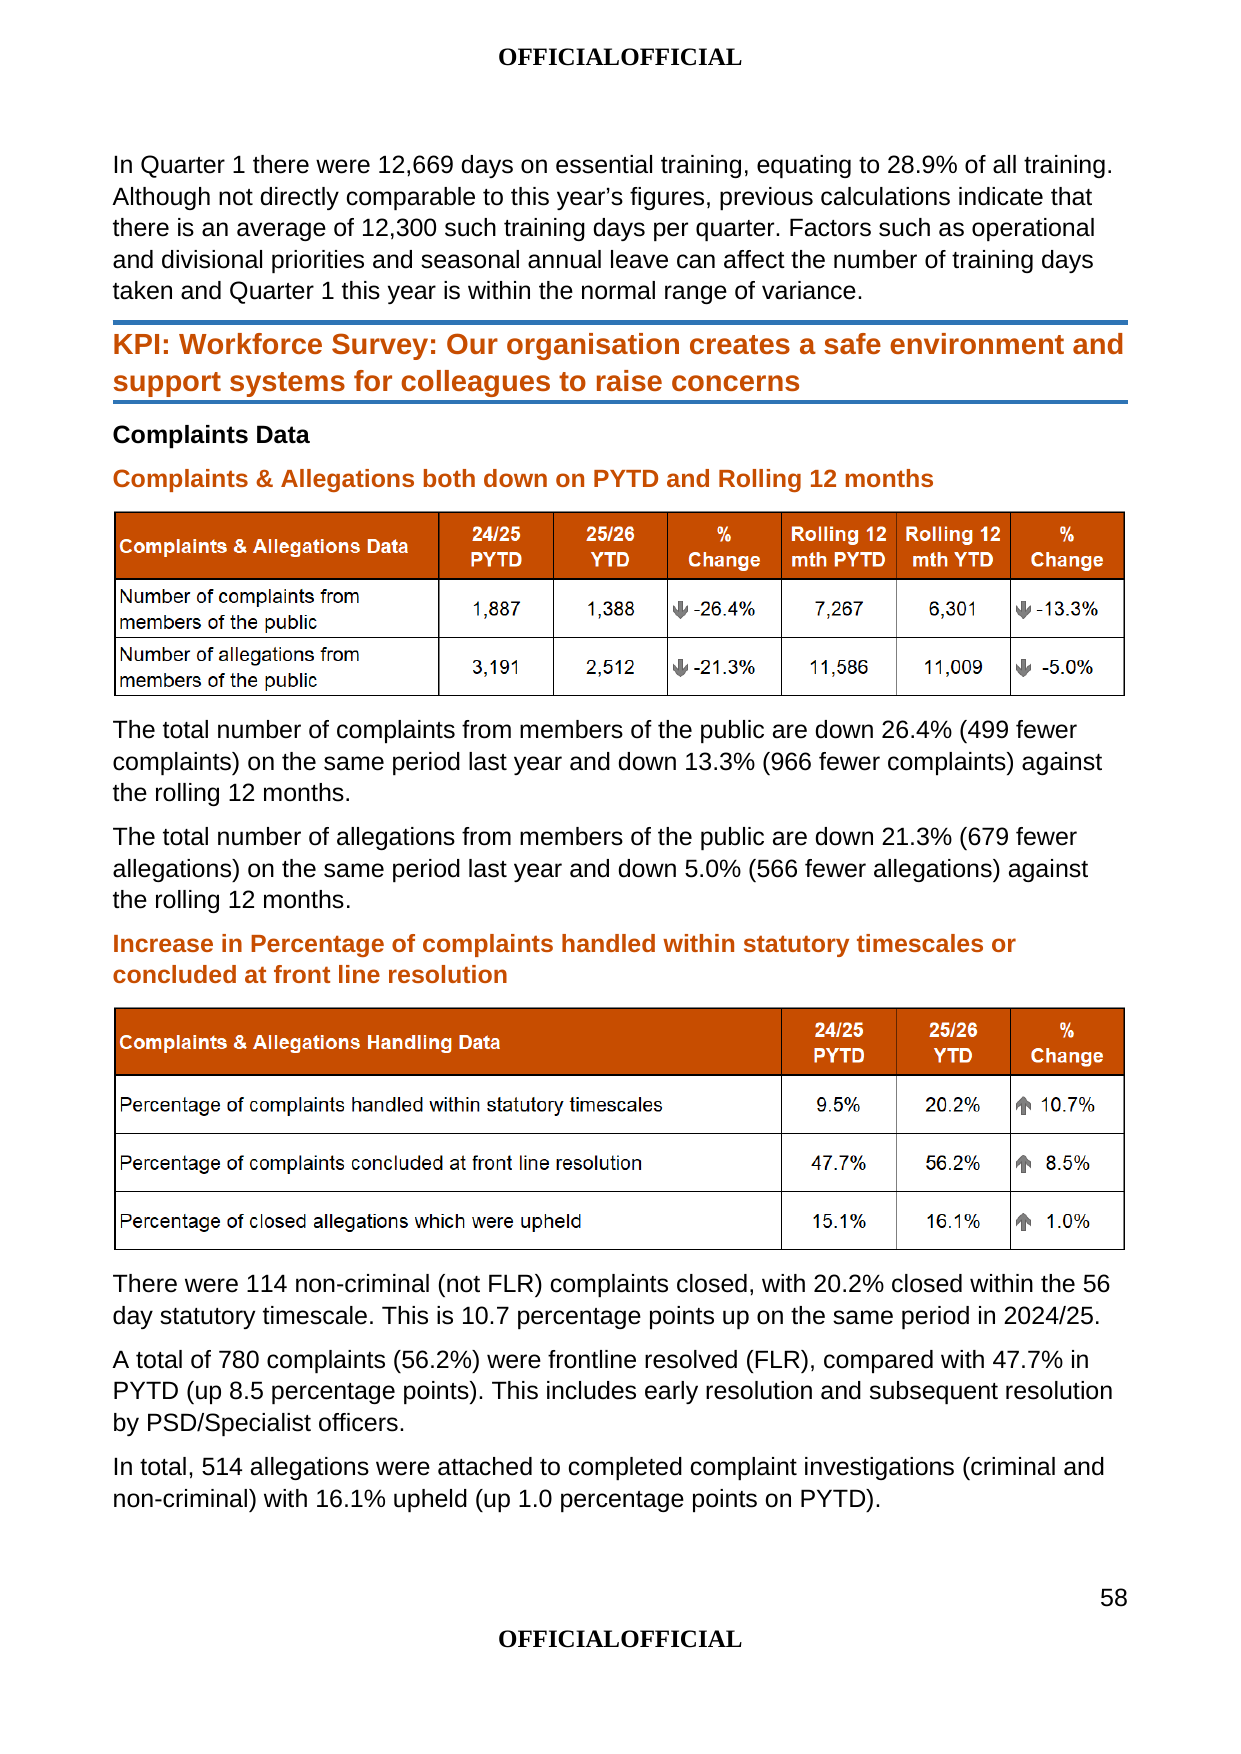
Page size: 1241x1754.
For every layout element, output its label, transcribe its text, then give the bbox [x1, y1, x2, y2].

subtitle KPI: Workforce Survey: Our organisation creates a safe environment and support systems for colleagues to raise concerns [112, 321, 1128, 404]
text In total, 514 allegations were attached to completed complaint investigations (criminal and non-criminal) with 16.1% upheld (up 1.0 percentage points on PYTD). [112, 1452, 1128, 1512]
subtitle Complaints Data [112, 420, 1128, 449]
picture [112, 1003, 1128, 1254]
text Complaints & Allegations both down on PYTD and Rolling 12 months [112, 464, 1128, 493]
text The total number of allegations from members of the public are down 21.3% (679 fewer allegations) on the same period last year and down 5.0% (566 fewer allegations) against the rolling 12 months. [112, 822, 1128, 914]
text In Quarter 1 there were 12,669 days on essential training, equating to 28.9% of all training. Although not directly comparable to this year’s figures, previous calculations indicate that there is an average of 12,300 such training days per quarter. Factors such as operational and divisional priorities and seasonal annual leave can affect the number of training days taken and Quarter 1 this year is within the normal range of variance. [112, 150, 1128, 305]
text There were 114 non-criminal (not FLR) complaints closed, with 20.2% closed within the 56 day statutory timescale. This is 10.7 percentage points up on the same period in 2024/25. [112, 1269, 1128, 1329]
text A total of 780 complaints (56.2%) were frontline resolved (FLR), compared with 47.7% in PYTD (up 8.5 percentage points). This includes early resolution and subsequent resolution by PSD/Specialist officers. [112, 1345, 1128, 1437]
text Increase in Percentage of complaints handled within statutory timescales or concluded at front line resolution [112, 929, 1128, 989]
picture [112, 507, 1128, 700]
text The total number of complaints from members of the public are down 26.4% (499 fewer complaints) on the same period last year and down 13.3% (966 fewer complaints) against the rolling 12 months. [112, 715, 1128, 807]
